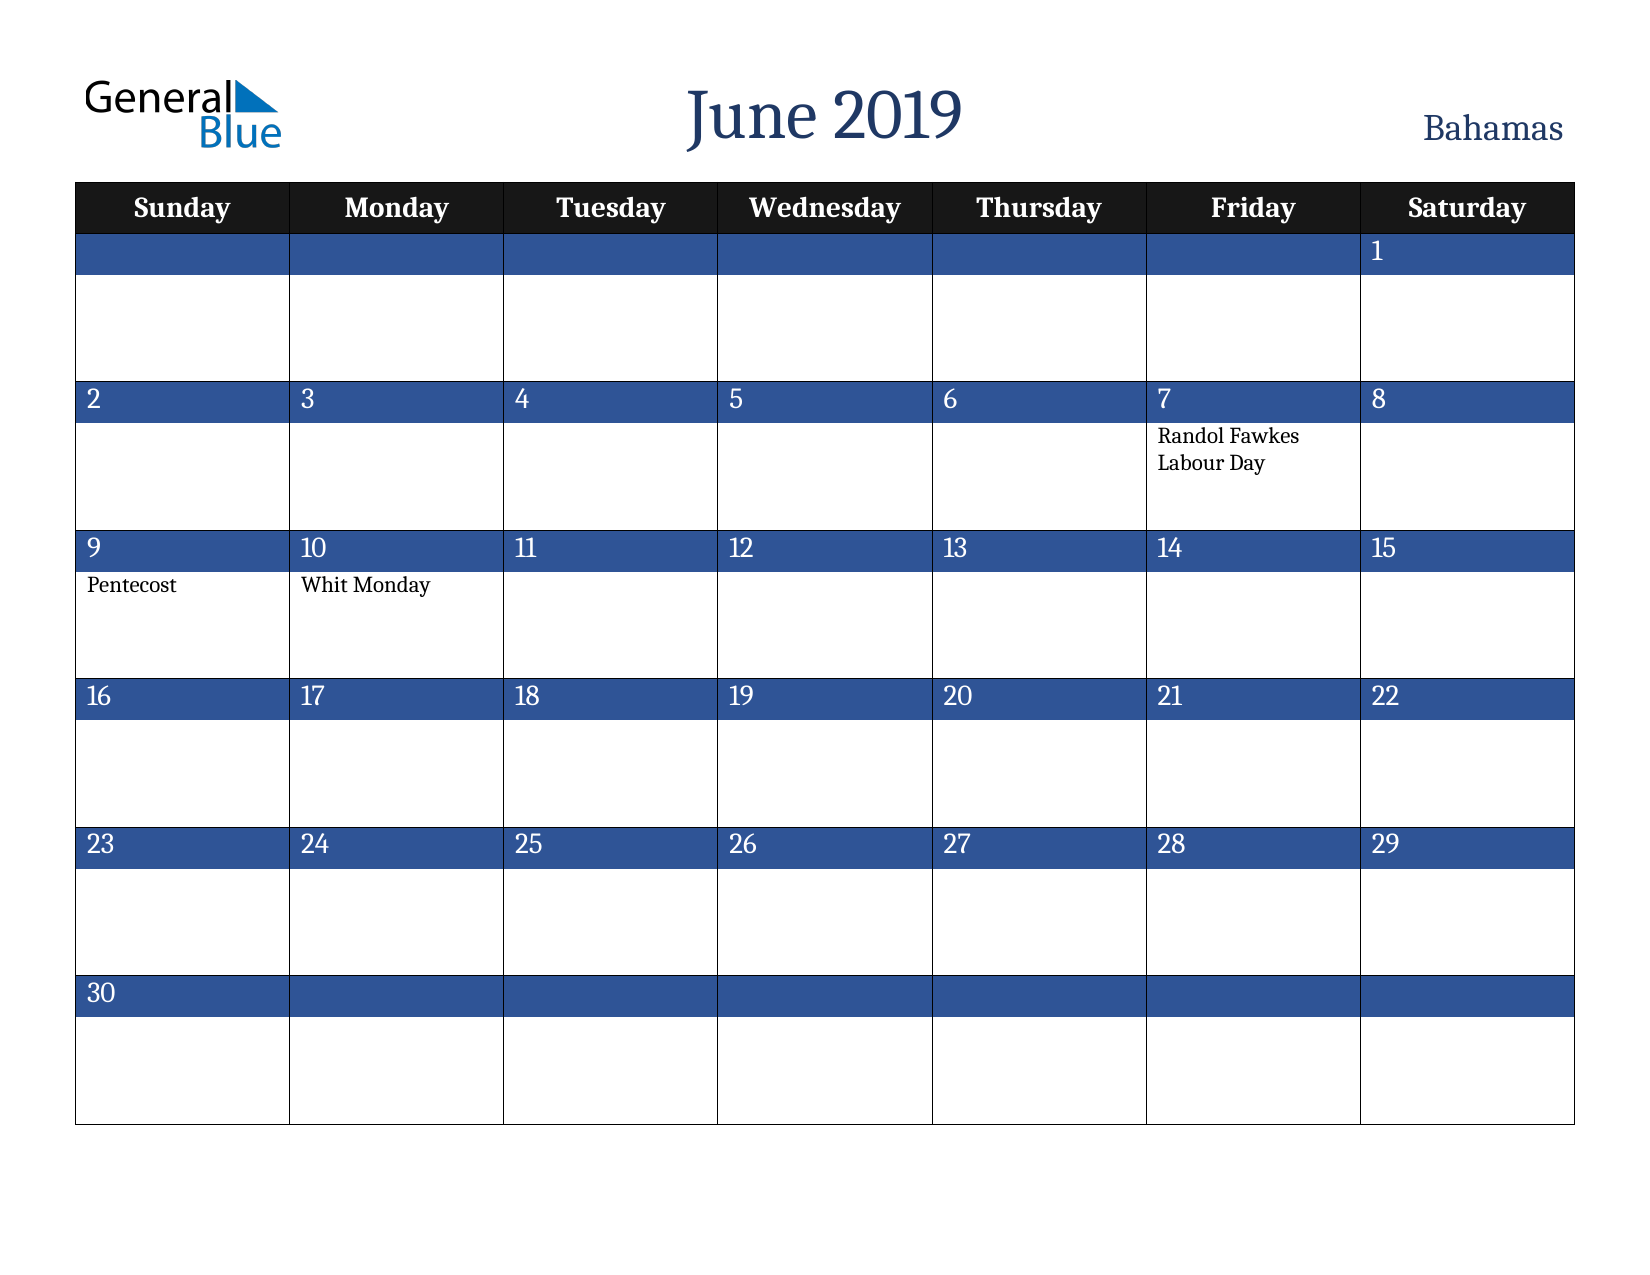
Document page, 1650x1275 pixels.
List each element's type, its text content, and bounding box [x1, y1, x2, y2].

table_cell [504, 423, 717, 530]
table_cell 13 [933, 531, 1146, 572]
table_cell 7 [1147, 382, 1360, 423]
table_cell [290, 869, 503, 975]
table_cell 17 [290, 679, 503, 720]
table_cell Sunday [76, 183, 289, 233]
table_cell [1361, 720, 1574, 827]
table_cell [1361, 869, 1574, 975]
table_cell 24 [290, 828, 503, 869]
table_cell [290, 234, 503, 275]
table_cell [1147, 976, 1360, 1017]
table_cell [718, 572, 932, 678]
table_cell [933, 572, 1146, 678]
table_cell [718, 869, 932, 975]
table_cell [290, 720, 503, 827]
table_cell [290, 275, 503, 381]
table_cell 21 [1147, 679, 1360, 720]
table_cell 20 [933, 679, 1146, 720]
table_cell [933, 234, 1146, 275]
table_cell [1361, 572, 1574, 678]
table_cell [1361, 1017, 1574, 1123]
table_cell 26 [718, 828, 932, 869]
table_cell [1147, 1017, 1360, 1123]
table_cell 11 [504, 531, 717, 572]
table_cell [718, 423, 932, 530]
table_cell [933, 720, 1146, 827]
table_cell 3 [290, 382, 503, 423]
table_cell [76, 234, 289, 275]
table_cell [1361, 976, 1574, 1017]
table_cell [933, 275, 1146, 381]
table_header June 2019 [504, 75, 1146, 182]
table_cell 22 [1361, 679, 1574, 720]
table_cell Thursday [933, 183, 1146, 233]
table_cell 6 [933, 382, 1146, 423]
table_cell 2 [76, 382, 289, 423]
table_cell 27 [933, 828, 1146, 869]
table_cell Friday [1147, 183, 1360, 233]
table_cell 1 [1361, 234, 1574, 275]
table_header [76, 75, 503, 182]
table_cell [718, 275, 932, 381]
table_cell Whit Monday [290, 572, 503, 678]
table_cell 28 [1147, 828, 1360, 869]
table_cell 23 [76, 828, 289, 869]
table_cell [76, 275, 289, 381]
table_cell [290, 976, 503, 1017]
table_cell 9 [76, 531, 289, 572]
table_cell [718, 720, 932, 827]
table_cell 8 [1361, 382, 1574, 423]
table_cell [1147, 572, 1360, 678]
table_cell 4 [504, 382, 717, 423]
table_cell 25 [504, 828, 717, 869]
table_cell [933, 869, 1146, 975]
table_cell [290, 423, 503, 530]
table_cell [933, 1017, 1146, 1123]
table_cell [1361, 423, 1574, 530]
table_cell [290, 1017, 503, 1123]
table_cell 30 [76, 976, 289, 1017]
table_cell 12 [718, 531, 932, 572]
table_cell [1147, 720, 1360, 827]
table_cell 5 [718, 382, 932, 423]
table_cell [1147, 234, 1360, 275]
table_cell [504, 1017, 717, 1123]
table_cell [1147, 275, 1360, 381]
table_cell [718, 1017, 932, 1123]
table_cell [718, 976, 932, 1017]
table_cell 29 [1361, 828, 1574, 869]
table_header Bahamas [1146, 75, 1574, 182]
table_cell [504, 572, 717, 678]
table_cell 19 [718, 679, 932, 720]
table_cell 14 [1147, 531, 1360, 572]
table_cell Wednesday [718, 183, 932, 233]
table_cell [76, 1017, 289, 1123]
table_cell 16 [76, 679, 289, 720]
table_cell [504, 720, 717, 827]
table_cell [1147, 869, 1360, 975]
table_cell [76, 720, 289, 827]
table_cell 15 [1361, 531, 1574, 572]
table_cell Saturday [1361, 183, 1574, 233]
table_cell [504, 869, 717, 975]
table_cell [933, 423, 1146, 530]
table_cell [1361, 275, 1574, 381]
table_cell [718, 234, 932, 275]
table_cell [504, 275, 717, 381]
table_cell [933, 976, 1146, 1017]
table_cell [504, 234, 717, 275]
table_cell Randol Fawkes Labour Day [1147, 423, 1360, 530]
table_cell [76, 423, 289, 530]
table_cell [504, 976, 717, 1017]
table_cell Pentecost [76, 572, 289, 678]
table_cell [76, 869, 289, 975]
table_cell Monday [290, 183, 503, 233]
picture [86, 80, 281, 148]
table_cell 18 [504, 679, 717, 720]
table_cell 10 [290, 531, 503, 572]
table_cell Tuesday [504, 183, 717, 233]
